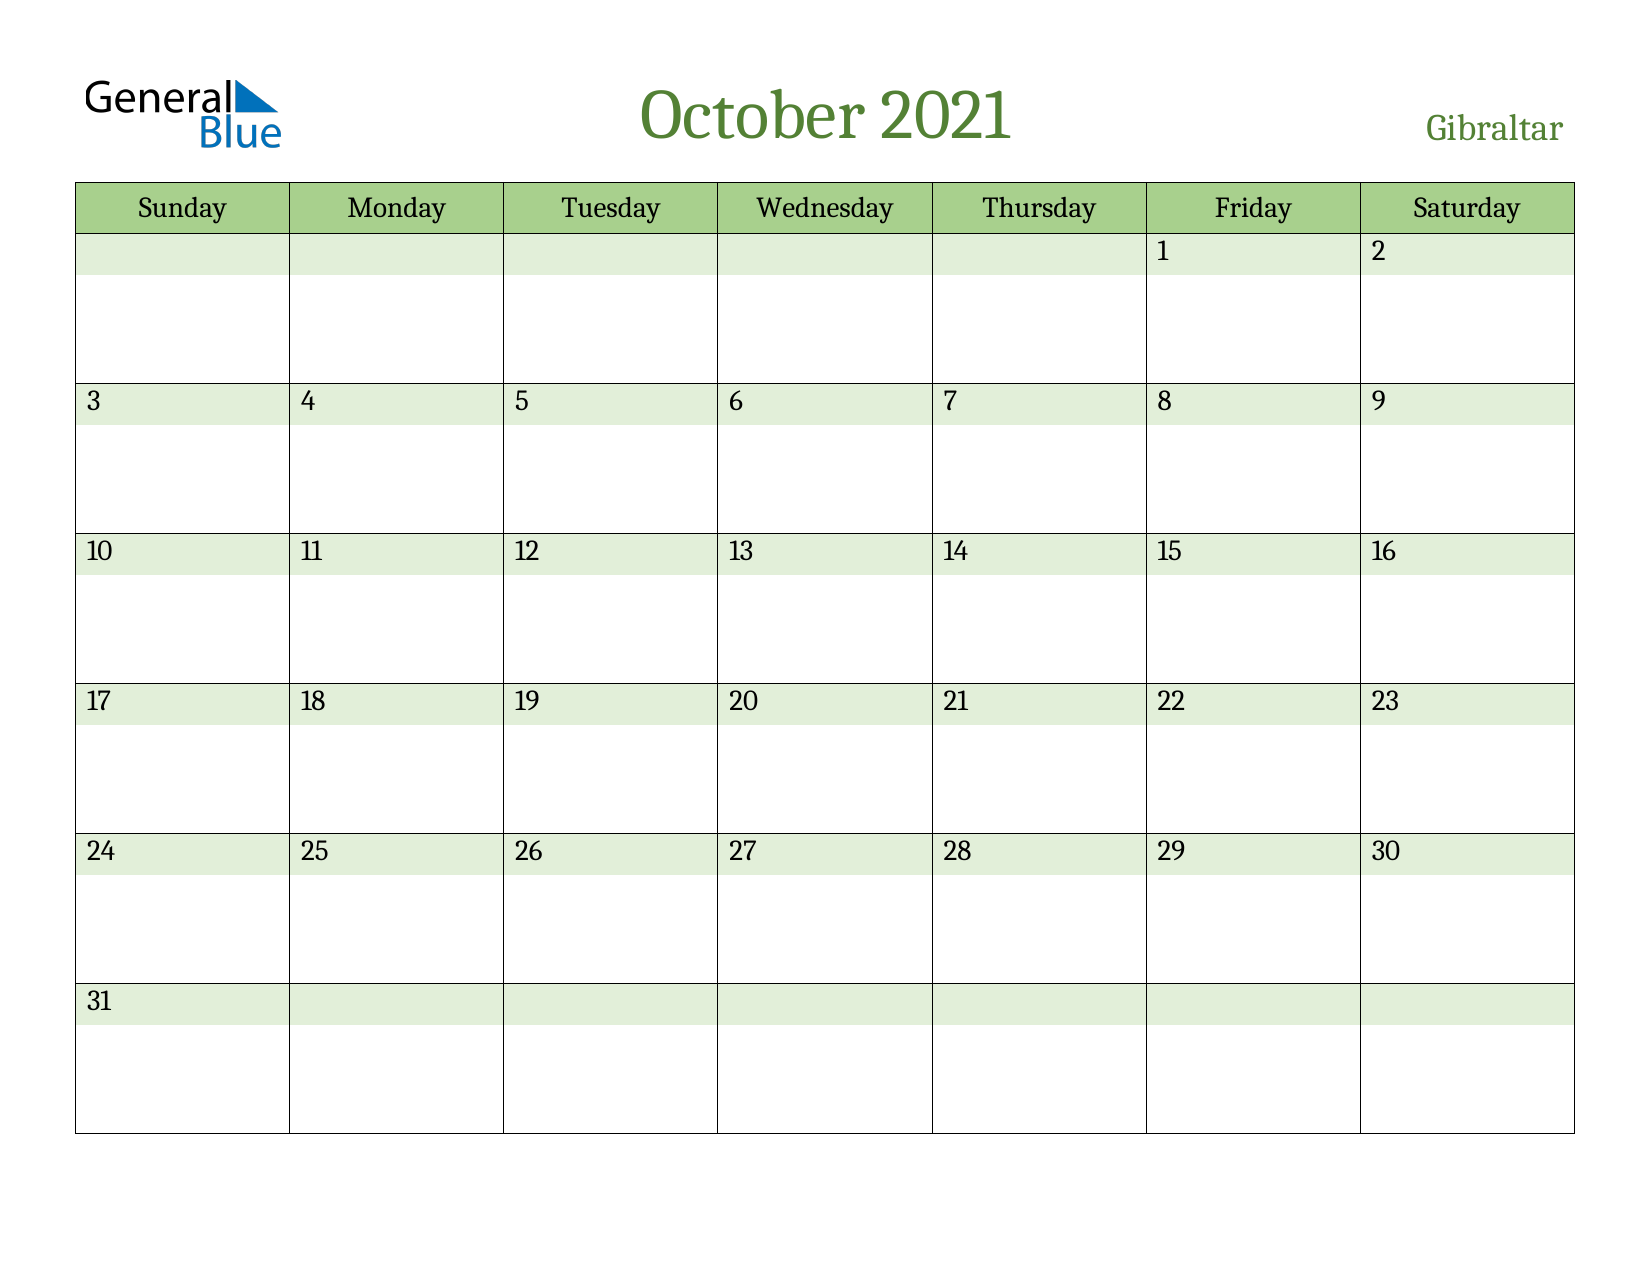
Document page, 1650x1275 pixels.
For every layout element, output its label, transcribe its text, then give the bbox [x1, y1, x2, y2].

table_cell 7 [933, 384, 1146, 425]
table_cell 14 [933, 534, 1146, 575]
table_cell [504, 984, 717, 1025]
table_cell 23 [1361, 684, 1574, 725]
table_cell 1 [1147, 234, 1360, 275]
table_cell Tuesday [504, 183, 717, 233]
table_cell 21 [933, 684, 1146, 725]
table_cell 20 [718, 684, 932, 725]
table_cell [1361, 875, 1574, 983]
table_cell Sunday [76, 183, 289, 233]
table_cell [933, 275, 1146, 383]
table_cell [76, 1025, 289, 1133]
table_cell [504, 275, 717, 383]
table_cell [1147, 425, 1360, 533]
table_cell [76, 725, 289, 833]
table_cell [504, 875, 717, 983]
table_cell [1361, 575, 1574, 683]
table_cell [718, 234, 932, 275]
table_cell 30 [1361, 834, 1574, 875]
table_cell 13 [718, 534, 932, 575]
table_cell Saturday [1361, 183, 1574, 233]
table_cell [1147, 984, 1360, 1025]
table_cell [290, 1025, 503, 1133]
table_cell 6 [718, 384, 932, 425]
table_cell 22 [1147, 684, 1360, 725]
table_cell [290, 875, 503, 983]
table_cell [290, 984, 503, 1025]
table_cell [76, 425, 289, 533]
table_cell [290, 234, 503, 275]
table_cell 31 [76, 984, 289, 1025]
table_cell [504, 425, 717, 533]
table_cell [1361, 275, 1574, 383]
table_cell [933, 875, 1146, 983]
table_cell [504, 725, 717, 833]
table_cell [290, 425, 503, 533]
table_cell 25 [290, 834, 503, 875]
table_cell [718, 875, 932, 983]
table_cell [1147, 875, 1360, 983]
table_cell [76, 575, 289, 683]
table_cell [933, 234, 1146, 275]
table_cell [718, 275, 932, 383]
table_cell [504, 575, 717, 683]
table_cell [290, 575, 503, 683]
table_cell [290, 725, 503, 833]
table_header Gibraltar [1146, 75, 1574, 182]
table_cell 9 [1361, 384, 1574, 425]
table_cell 28 [933, 834, 1146, 875]
table_cell [933, 984, 1146, 1025]
table_cell [76, 234, 289, 275]
table_cell 16 [1361, 534, 1574, 575]
table_cell 24 [76, 834, 289, 875]
table_cell 11 [290, 534, 503, 575]
table_cell [1361, 1025, 1574, 1133]
table_cell [933, 725, 1146, 833]
table_cell [718, 575, 932, 683]
picture [86, 80, 281, 148]
table_cell 17 [76, 684, 289, 725]
table_cell [1147, 575, 1360, 683]
table_cell [718, 984, 932, 1025]
table_cell [718, 725, 932, 833]
table_cell 27 [718, 834, 932, 875]
table_cell [1147, 275, 1360, 383]
table_cell [290, 275, 503, 383]
table_cell Friday [1147, 183, 1360, 233]
table_cell 29 [1147, 834, 1360, 875]
table_cell [76, 275, 289, 383]
table_cell [718, 425, 932, 533]
table_cell 26 [504, 834, 717, 875]
table_cell 10 [76, 534, 289, 575]
table_cell 19 [504, 684, 717, 725]
table_cell Monday [290, 183, 503, 233]
table_cell [718, 1025, 932, 1133]
table_cell [504, 1025, 717, 1133]
table_cell 4 [290, 384, 503, 425]
table_cell 2 [1361, 234, 1574, 275]
table_cell [933, 1025, 1146, 1133]
table_cell 8 [1147, 384, 1360, 425]
table_cell 3 [76, 384, 289, 425]
table_cell [504, 234, 717, 275]
table_header October 2021 [504, 75, 1146, 182]
table_header [76, 75, 503, 182]
table_cell [933, 425, 1146, 533]
table_cell [76, 875, 289, 983]
table_cell 5 [504, 384, 717, 425]
table_cell [933, 575, 1146, 683]
table_cell 12 [504, 534, 717, 575]
table_cell 15 [1147, 534, 1360, 575]
table_cell [1361, 984, 1574, 1025]
table_cell [1361, 725, 1574, 833]
table_cell 18 [290, 684, 503, 725]
table_cell [1147, 725, 1360, 833]
table_cell Thursday [933, 183, 1146, 233]
table_cell [1147, 1025, 1360, 1133]
table_cell [1361, 425, 1574, 533]
table_cell Wednesday [718, 183, 932, 233]
